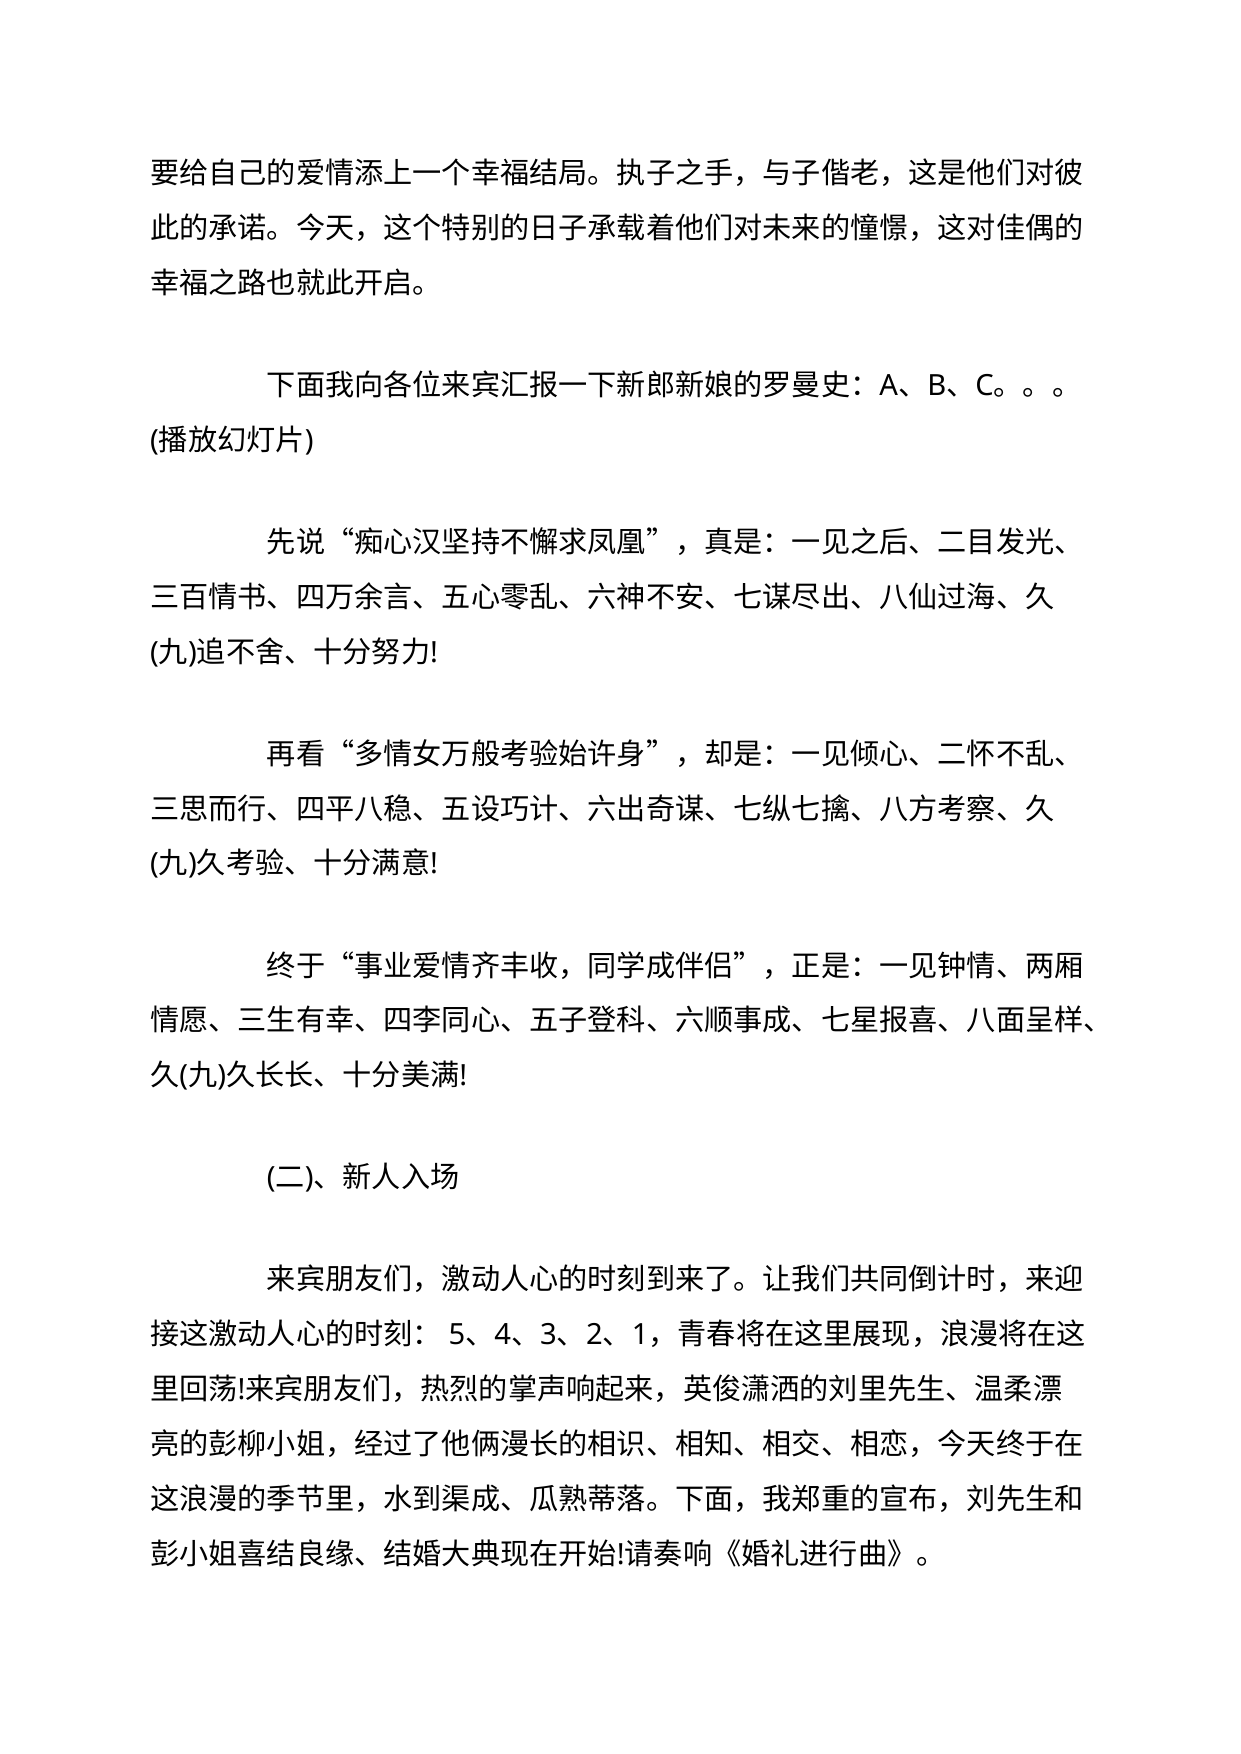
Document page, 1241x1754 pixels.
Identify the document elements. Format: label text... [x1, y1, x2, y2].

text 再看“多情女万般考验始许身”，却是：一见倾心、二怀不乱、三思而行、四平八稳、五设巧计、六出奇谋、七纵七擒、八方考察、久(九)久考验、十分满意! [150, 730, 1090, 882]
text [150, 150, 1090, 302]
text 先说“痴心汉坚持不懈求凤凰”，真是：一见之后、二目发光、三百情书、四万余言、五心零乱、六神不安、七谋尽出、八仙过海、久(九)追不舍、十分努力! [150, 518, 1090, 671]
text 下面我向各位来宾汇报一下新郎新娘的罗曼史：A、B、C。。。(播放幻灯片) [150, 362, 1090, 459]
text 来宾朋友们，激动人心的时刻到来了。让我们共同倒计时，来迎接这激动人心的时刻： 5、4、3、2、1，青春将在这里展现，浪漫将在这里回荡!来宾朋友们，热烈的掌声响起来，英俊潇洒的刘里先生、温柔漂亮的彭柳小姐，经过了他俩漫长的相识、相知、相交、相恋，今天终于在这浪漫的季节里，水到渠成、瓜熟蒂落。下面，我郑重的宣布，刘先生和彭小姐喜结良缘、结婚大典现在开始!请奏响《婚礼进行曲》。 [150, 1256, 1090, 1573]
text 终于“事业爱情齐丰收，同学成伴侣”，正是：一见钟情、两厢情愿、三生有幸、四李同心、五子登科、六顺事成、七星报喜、八面呈样、久(九)久长长、十分美满! [150, 942, 1090, 1094]
text (二)、新人入场 [150, 1154, 1090, 1196]
